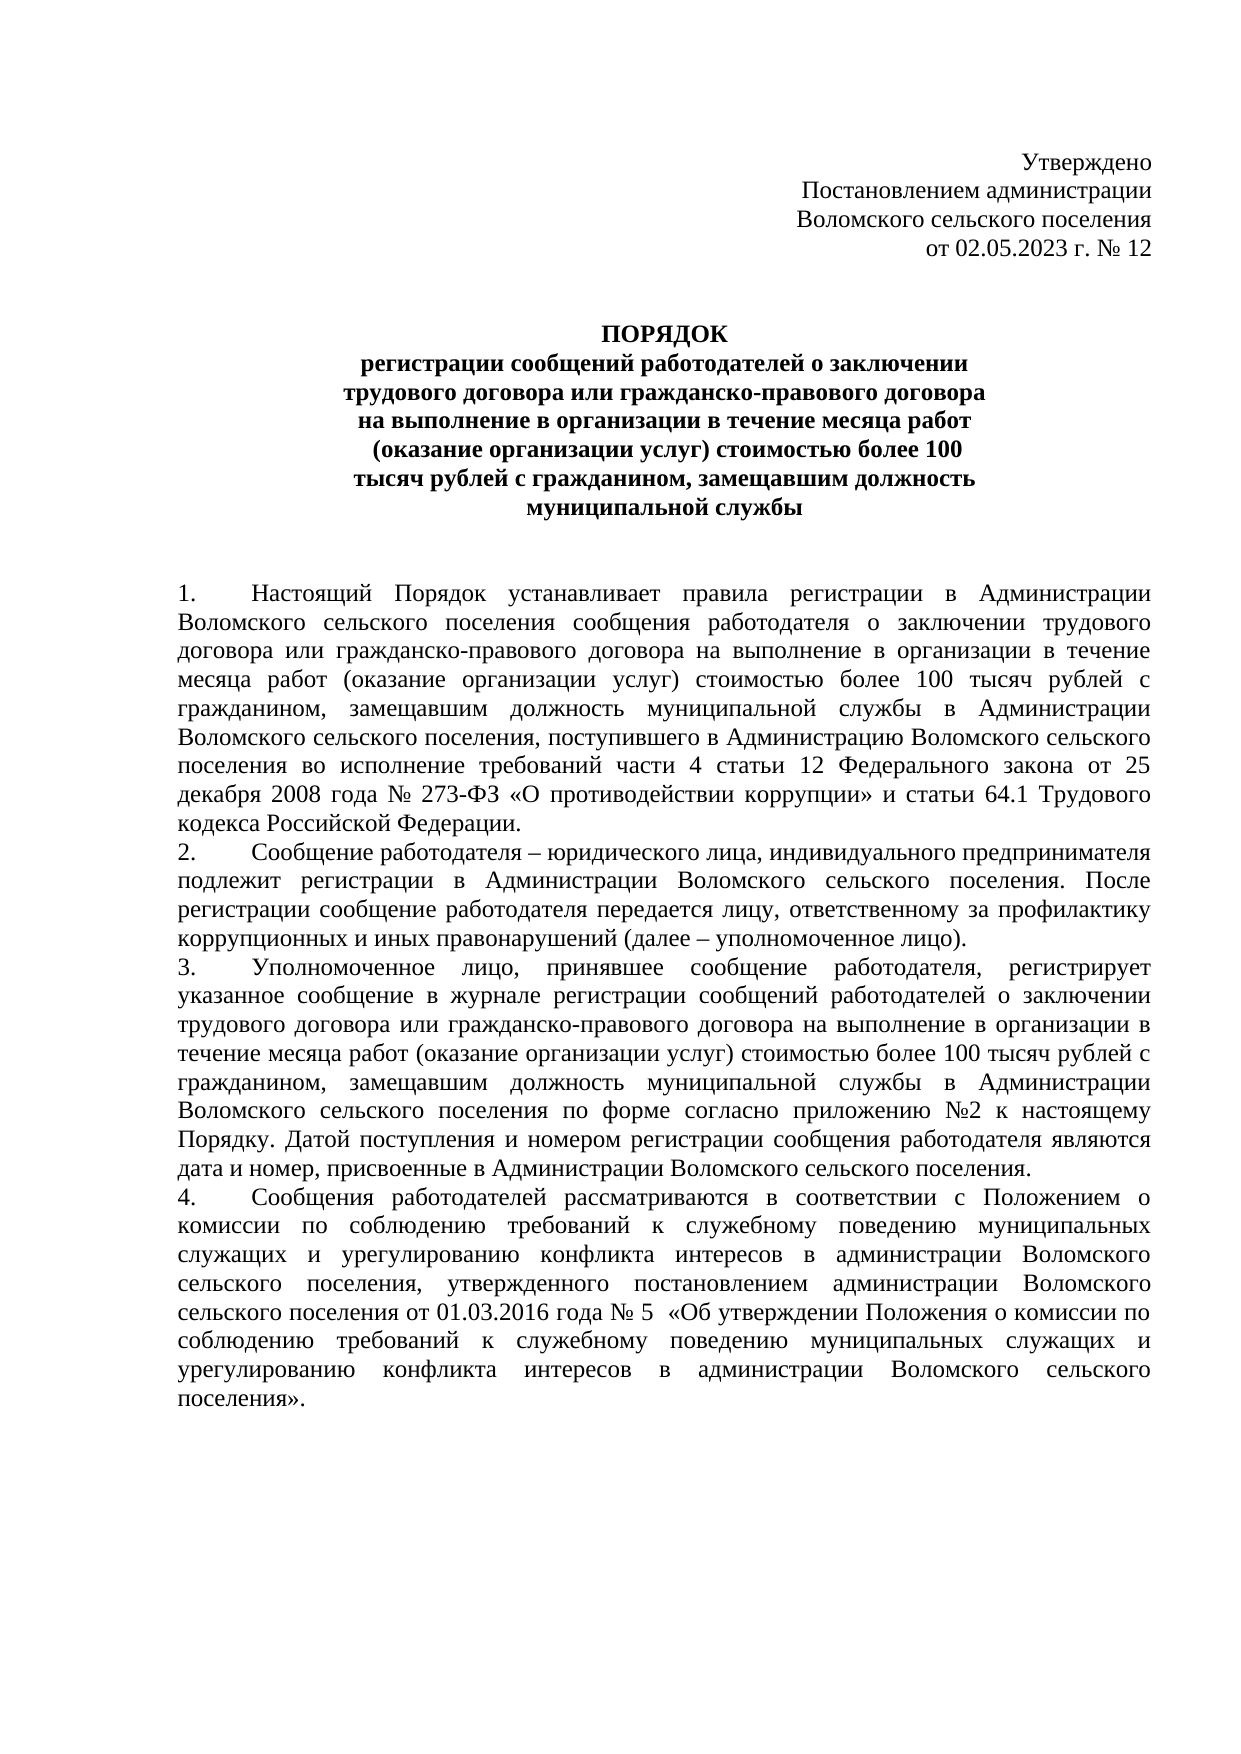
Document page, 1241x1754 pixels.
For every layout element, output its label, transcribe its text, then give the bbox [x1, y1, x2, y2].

list Уполномоченное лицо, принявшее сообщение работодателя, регистрирует указанное сообщение в журнале регистрации сообщений работодателей о заключении трудового договора или гражданско-правового договора на выполнение в организации в течение месяца работ (оказание организации услуг) стоимостью более 100 тысяч рублей с гражданином, замещавшим должность муниципальной службы в Администрации Воломского сельского поселения по форме согласно приложению №2 к настоящему Порядку. Датой поступления и номером регистрации сообщения работодателя являются дата и номер, присвоенные в Администрации Воломского сельского поселения. [177, 952, 1152, 1182]
list Сообщения работодателей рассматриваются в соответствии с Положением о комиссии по соблюдению требований к служебному поведению муниципальных служащих и урегулированию конфликта интересов в администрации Воломского сельского поселения, утвержденного постановлением администрации Воломского сельского поселения от 01.03.2016 года № 5 «Об утверждении Положения о комиссии по соблюдению требований к служебному поведению муниципальных служащих и урегулированию конфликта интересов в администрации Воломского сельского поселения». [177, 1182, 1152, 1412]
text регистрации сообщений работодателей о заключении [177, 348, 1152, 377]
text трудового договора или гражданско-правового договора [177, 377, 1152, 406]
text (оказание организации услуг) стоимостью более 100 [177, 434, 1152, 463]
text муниципальной службы [177, 492, 1152, 521]
text на выполнение в организации в течение месяца работ [177, 406, 1152, 434]
list Сообщение работодателя – юридического лица, индивидуального предпринимателя подлежит регистрации в Администрации Воломского сельского поселения. После регистрации сообщение работодателя передается лицу, ответственному за профилактику коррупционных и иных правонарушений (далее – уполномоченное лицо). [177, 837, 1152, 952]
text Постановлением администрации [177, 176, 1152, 204]
list Настоящий Порядок устанавливает правила регистрации в Администрации Воломского сельского поселения сообщения работодателя о заключении трудового договора или гражданско-правового договора на выполнение в организации в течение месяца работ (оказание организации услуг) стоимостью более 100 тысяч рублей с гражданином, замещавшим должность муниципальной службы в Администрации Воломского сельского поселения, поступившего в Администрацию Воломского сельского поселения во исполнение требований части 4 статьи 12 Федерального закона от 25 декабря 2008 года № 273-ФЗ «О противодействии коррупции» и статьи 64.1 Трудового кодекса Российской Федерации. [177, 578, 1152, 837]
text Утверждено [177, 147, 1152, 176]
text ПОРЯДОК [177, 319, 1152, 348]
text Воломского сельского поселения [177, 204, 1152, 233]
text тысяч рублей с гражданином, замещавшим должность [177, 463, 1152, 492]
text от 02.05.2023 г. № 12 [177, 233, 1152, 262]
